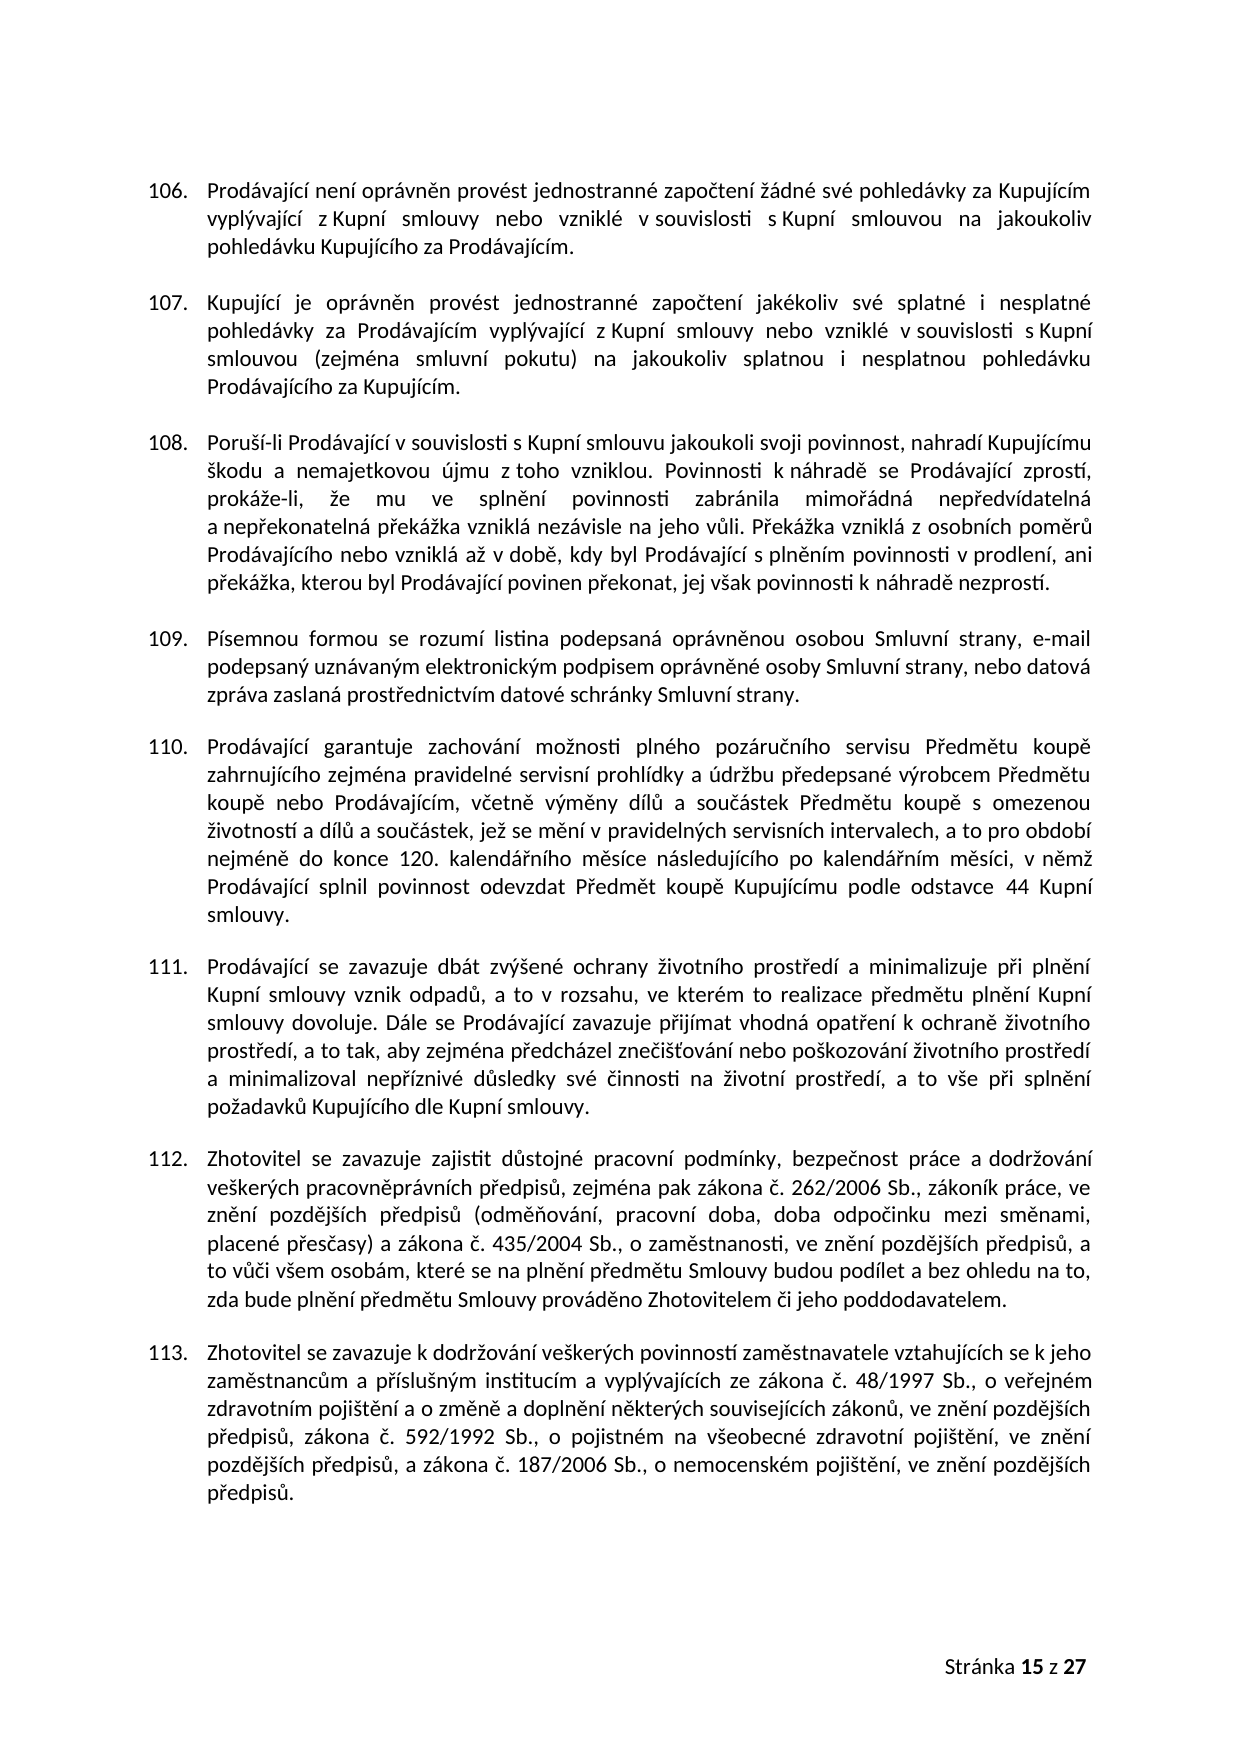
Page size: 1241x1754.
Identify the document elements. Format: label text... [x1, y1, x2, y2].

list Prodávající se zavazuje dbát zvýšené ochrany životního prostředí a minimalizuje při plnění Kupní smlouvy vznik odpadů, a to v rozsahu, ve kterém to realizace předmětu plnění Kupní smlouvy dovoluje. Dále se Prodávající zavazuje přijímat vhodná opatření k ochraně životního prostředí, a to tak, aby zejména předcházel znečišťování nebo poškozování životního prostředí a minimalizoval nepříznivé důsledky své činnosti na životní prostředí, a to vše při splnění požadavků Kupujícího dle Kupní smlouvy. [148, 952, 1092, 1121]
list Prodávající garantuje zachování možnosti plného pozáručního servisu Předmětu koupě zahrnujícího zejména pravidelné servisní prohlídky a údržbu předepsané výrobcem Předmětu koupě nebo Prodávajícím, včetně výměny dílů a součástek Předmětu koupě s omezenou životností a dílů a součástek, jež se mění v pravidelných servisních intervalech, a to pro období nejméně do konce 120. kalendářního měsíce následujícího po kalendářním měsíci, v němž Prodávající splnil povinnost odevzdat Předmět koupě Kupujícímu podle odstavce 44 Kupní smlouvy. [148, 732, 1092, 928]
list Prodávající není oprávněn provést jednostranné započtení žádné své pohledávky za Kupujícím vyplývající z Kupní smlouvy nebo vzniklé v souvislosti s Kupní smlouvou na jakoukoliv pohledávku Kupujícího za Prodávajícím. [148, 176, 1092, 260]
list Zhotovitel se zavazuje zajistit důstojné pracovní podmínky, bezpečnost práce a dodržování veškerých pracovněprávních předpisů, zejména pak zákona č. 262/2006 Sb., zákoník práce, ve znění pozdějších předpisů (odměňování, pracovní doba, doba odpočinku mezi směnami, placené přesčasy) a zákona č. 435/2004 Sb., o zaměstnanosti, ve znění pozdějších předpisů, a to vůči všem osobám, které se na plnění předmětu Smlouvy budou podílet a bez ohledu na to, zda bude plnění předmětu Smlouvy prováděno Zhotovitelem či jeho poddodavatelem. [148, 1144, 1092, 1313]
list Písemnou formou se rozumí listina podepsaná oprávněnou osobou Smluvní strany, e-mail podepsaný uznávaným elektronickým podpisem oprávněné osoby Smluvní strany, nebo datová zpráva zaslaná prostřednictvím datové schránky Smluvní strany. [148, 624, 1092, 708]
list Kupující je oprávněn provést jednostranné započtení jakékoliv své splatné i nesplatné pohledávky za Prodávajícím vyplývající z Kupní smlouvy nebo vzniklé v souvislosti s Kupní smlouvou (zejména smluvní pokutu) na jakoukoliv splatnou i nesplatnou pohledávku Prodávajícího za Kupujícím. [148, 288, 1092, 400]
list Zhotovitel se zavazuje k dodržování veškerých povinností zaměstnavatele vztahujících se k jeho zaměstnancům a příslušným institucím a vyplývajících ze zákona č. 48/1997 Sb., o veřejném zdravotním pojištění a o změně a doplnění některých souvisejících zákonů, ve znění pozdějších předpisů, zákona č. 592/1992 Sb., o pojistném na všeobecné zdravotní pojištění, ve znění pozdějších předpisů, a zákona č. 187/2006 Sb., o nemocenském pojištění, ve znění pozdějších předpisů. [148, 1338, 1092, 1506]
list Poruší-li Prodávající v souvislosti s Kupní smlouvu jakoukoli svoji povinnost, nahradí Kupujícímu škodu a nemajetkovou újmu z toho vzniklou. Povinnosti k náhradě se Prodávající zprostí, prokáže-li, že mu ve splnění povinnosti zabránila mimořádná nepředvídatelná a nepřekonatelná překážka vzniklá nezávisle na jeho vůli. Překážka vzniklá z osobních poměrů Prodávajícího nebo vzniklá až v době, kdy byl Prodávající s plněním povinnosti v prodlení, ani překážka, kterou byl Prodávající povinen překonat, jej však povinnosti k náhradě nezprostí. [148, 428, 1092, 596]
